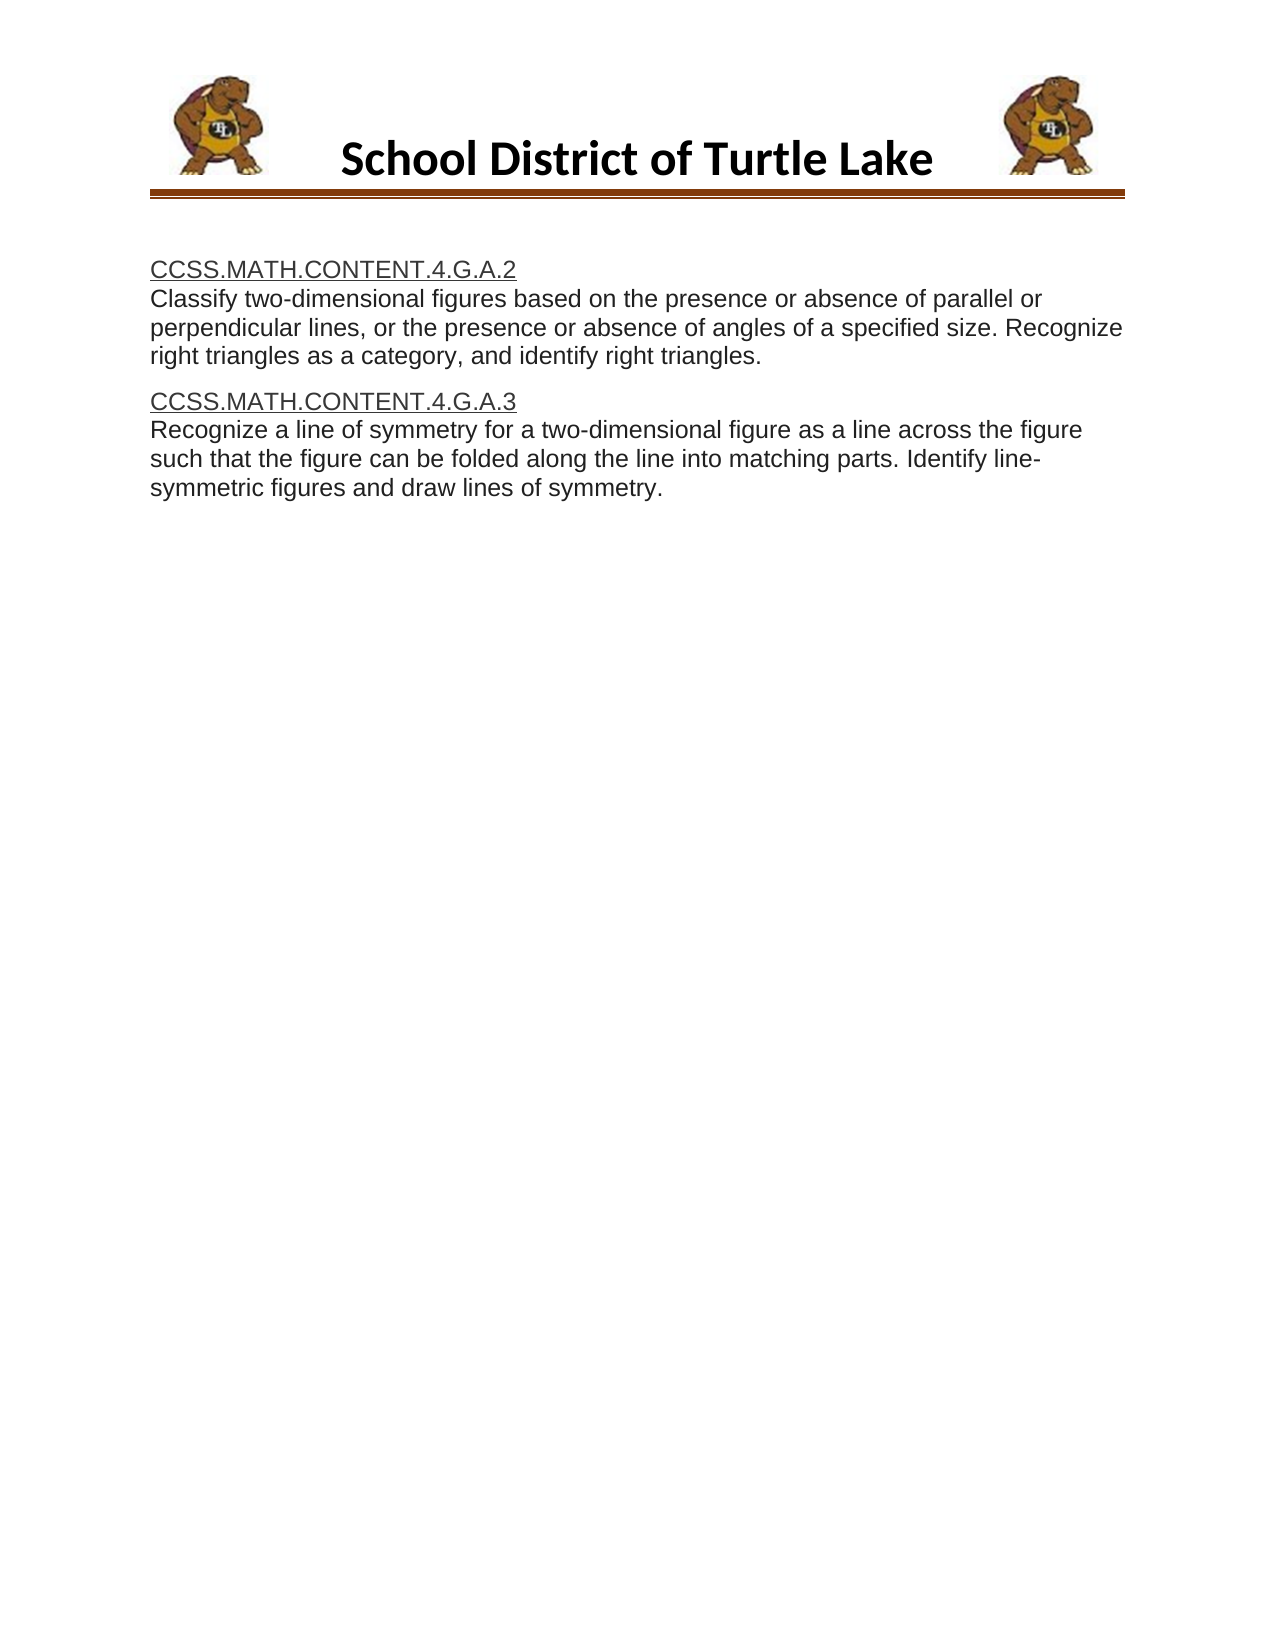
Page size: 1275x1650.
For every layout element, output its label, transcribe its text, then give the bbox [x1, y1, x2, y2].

text CCSS.MATH.CONTENT.4.G.A.3 Recognize a line of symmetry for a two-dimensional figure as a line across the figure such that the figure can be folded along the line into matching parts. Identify line-symmetric figures and draw lines of symmetry. [150, 387, 1125, 502]
picture [998, 75, 1099, 175]
text CCSS.MATH.CONTENT.4.G.A.2 Classify two-dimensional figures based on the presence or absence of parallel or perpendicular lines, or the presence or absence of angles of a specified size. Recognize right triangles as a category, and identify right triangles. [150, 255, 1125, 370]
picture [168, 75, 269, 175]
